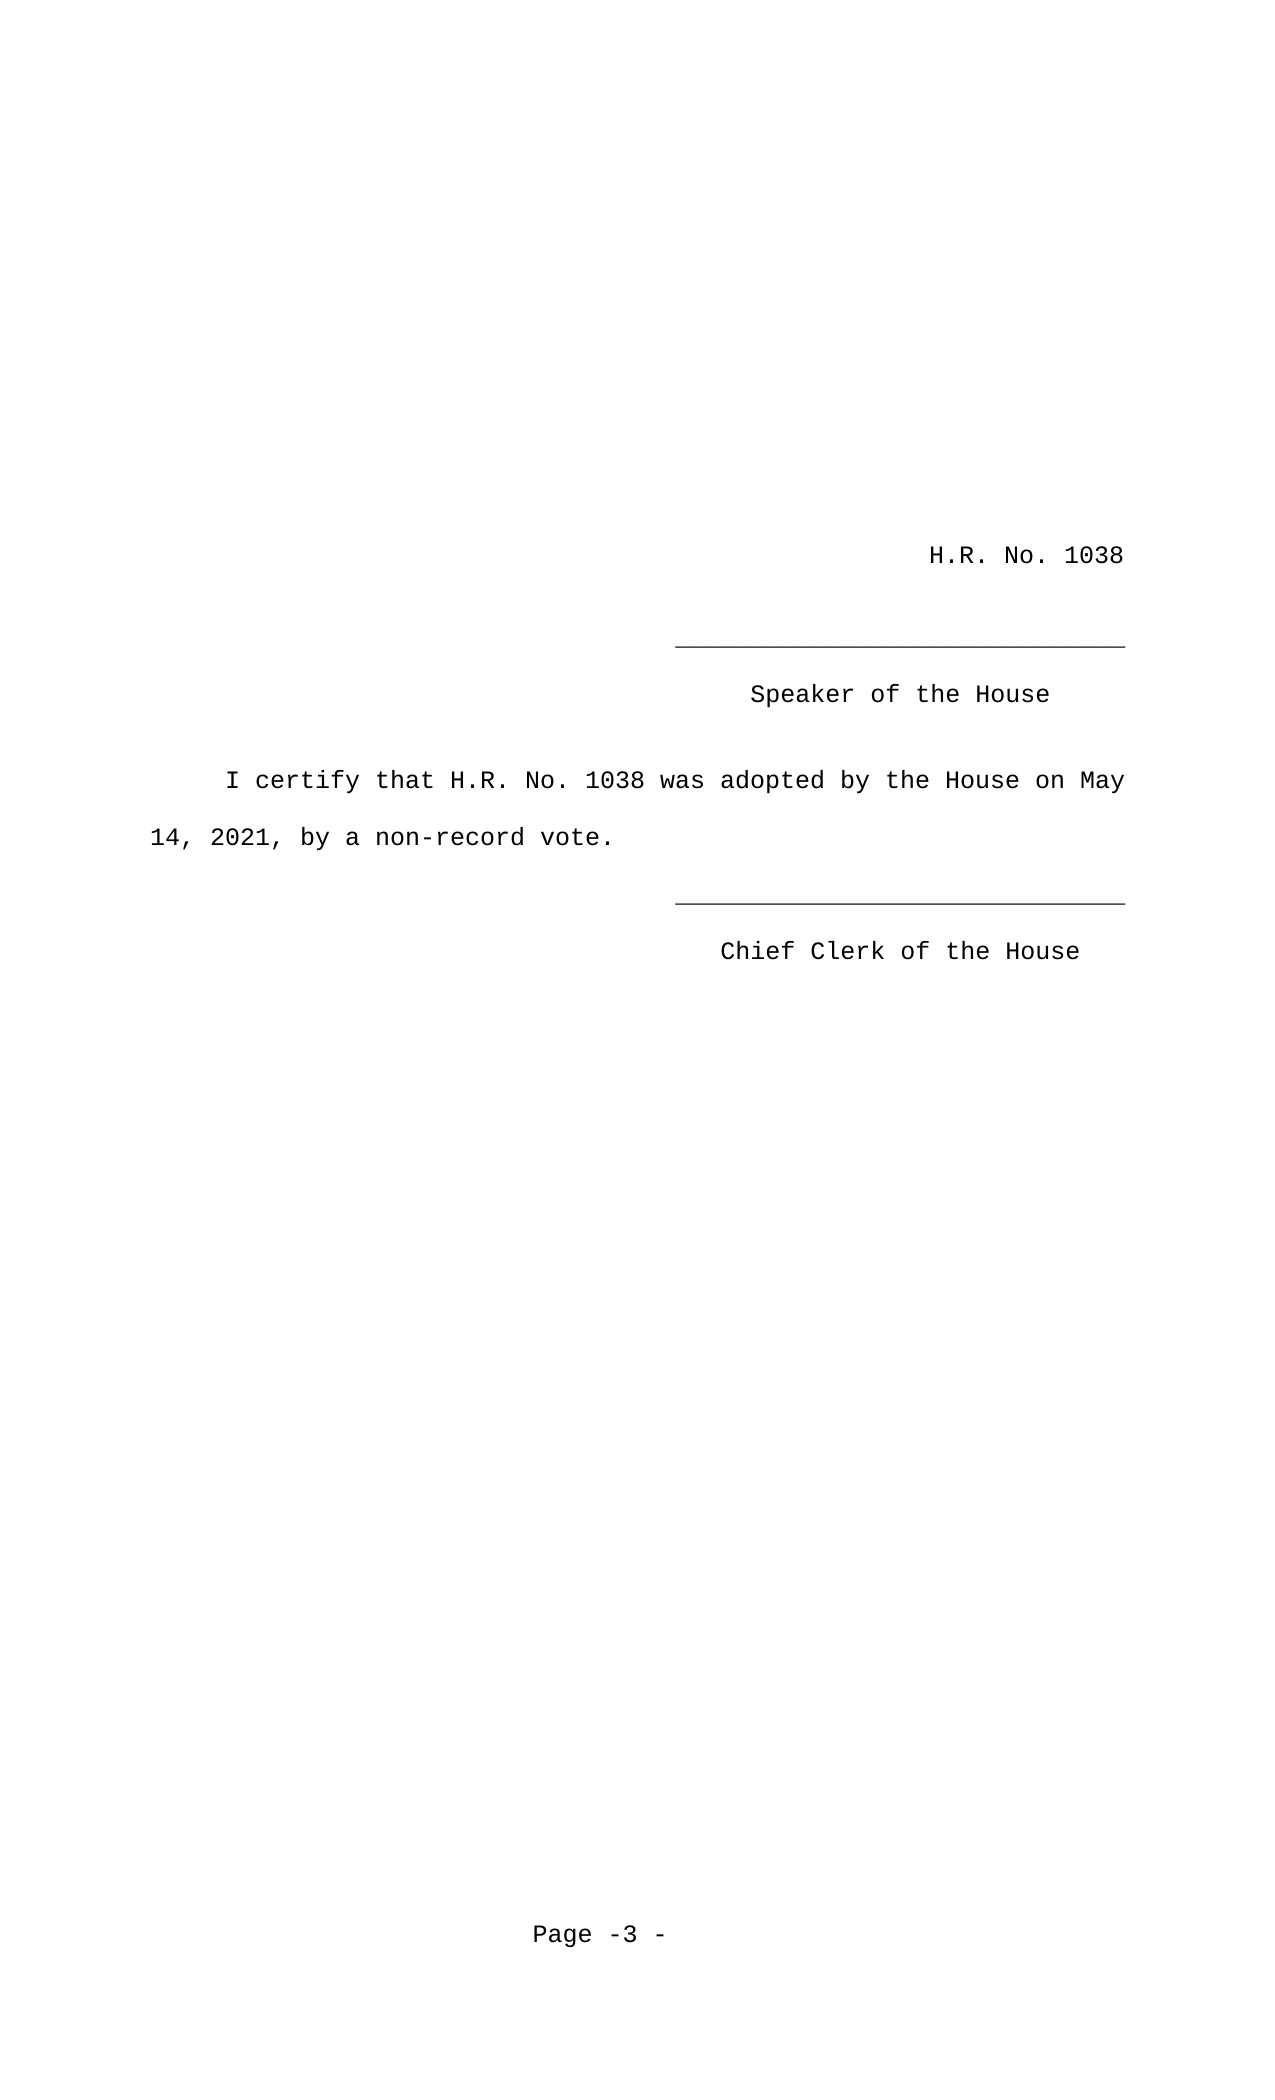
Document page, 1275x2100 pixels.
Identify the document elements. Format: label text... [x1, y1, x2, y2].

text Speaker of the House [150, 681, 1125, 710]
text ______________________________ [150, 881, 1125, 910]
text ______________________________ [150, 624, 1125, 653]
text Chief Clerk of the House [150, 938, 1125, 967]
text I certify that H.R. No. 1038 was adopted by the House on May 14, 2021, by a non-record vote. [150, 767, 1125, 853]
